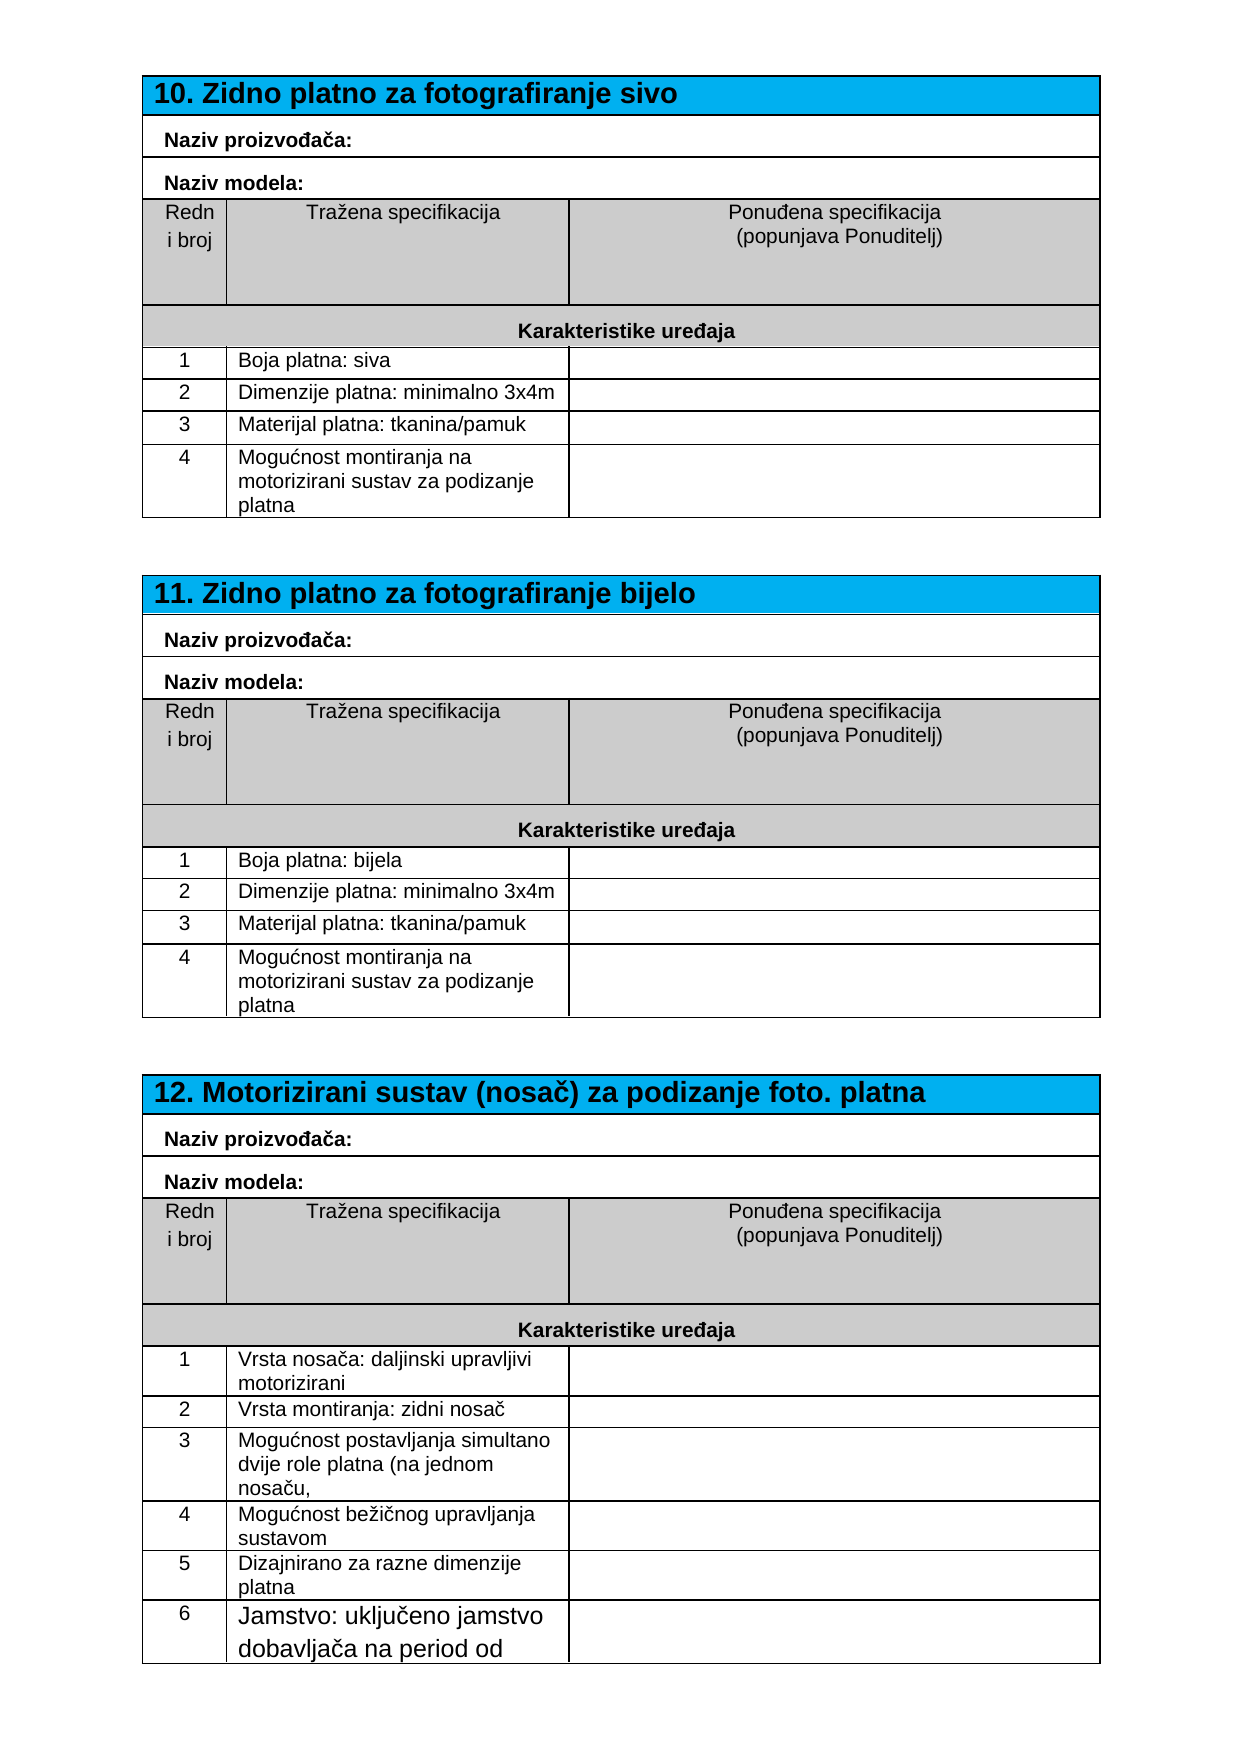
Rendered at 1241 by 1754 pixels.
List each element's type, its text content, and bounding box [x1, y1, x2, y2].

table_cell 2 [143, 879, 226, 909]
table_cell 5 [143, 1551, 226, 1599]
table_cell Boja platna: bijela [227, 848, 568, 878]
table_cell Tražena specifikacija [227, 700, 568, 804]
table_cell 3 [143, 412, 226, 443]
table_cell [570, 1551, 1099, 1599]
table_cell Ponuđena specifikacija (popunjava Ponuditelj) [570, 1199, 1099, 1303]
table_cell 3 [143, 911, 226, 943]
table_cell 1 [143, 848, 226, 878]
table_header 12. Motorizirani sustav (nosač) za podizanje foto. platna [143, 1076, 1099, 1113]
table_cell [570, 1347, 1099, 1395]
table_cell Karakteristike uređaja [143, 306, 1099, 346]
table_cell 4 [143, 1502, 226, 1549]
table_cell 6 [143, 1601, 226, 1662]
table_cell Materijal platna: tkanina/pamuk [227, 412, 568, 443]
table_cell [570, 412, 1099, 443]
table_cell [227, 1601, 568, 1662]
table_cell [570, 1397, 1099, 1427]
table_cell Mogućnost postavljanja simultano dvije role platna (na jednom nosaču, [227, 1428, 568, 1500]
table_cell Redni broj [143, 1199, 226, 1303]
table_cell [570, 1502, 1099, 1549]
table_cell 4 [143, 945, 226, 1016]
table_cell 2 [143, 380, 226, 410]
table_header 11. Zidno platno za fotografiranje bijelo [143, 576, 1099, 613]
table_cell Naziv modela: [143, 657, 1099, 698]
table_cell 3 [143, 1428, 226, 1500]
table_cell Karakteristike uređaja [143, 805, 1099, 846]
table_cell 1 [143, 1347, 226, 1395]
table_cell [570, 848, 1099, 878]
table_cell Redni broj [143, 700, 226, 804]
table_cell [570, 1601, 1099, 1662]
table_cell [570, 380, 1099, 410]
table_cell 1 [143, 348, 226, 378]
table_cell Mogućnost montiranja na motorizirani sustav za podizanje platna [227, 445, 568, 517]
table_cell [570, 1428, 1099, 1500]
table_cell Mogućnost bežičnog upravljanja sustavom [227, 1502, 568, 1549]
table_cell Boja platna: siva [227, 348, 568, 378]
table_cell Naziv proizvođača: [143, 615, 1099, 656]
table_cell Tražena specifikacija [227, 200, 568, 304]
table_header 10. Zidno platno za fotografiranje sivo [143, 77, 1099, 114]
table_cell Dimenzije platna: minimalno 3x4m [227, 380, 568, 410]
table_cell [570, 348, 1099, 378]
table_cell [570, 945, 1099, 1016]
table_cell Redni broj [143, 200, 226, 304]
table_cell Dizajnirano za razne dimenzije platna [227, 1551, 568, 1599]
table_cell Materijal platna: tkanina/pamuk [227, 911, 568, 943]
table_cell Naziv modela: [143, 1157, 1099, 1197]
table_cell Mogućnost montiranja na motorizirani sustav za podizanje platna [227, 945, 568, 1016]
table_cell Ponuđena specifikacija (popunjava Ponuditelj) [570, 200, 1099, 304]
table_cell Naziv proizvođača: [143, 1115, 1099, 1155]
table_cell 4 [143, 445, 226, 517]
table_cell Dimenzije platna: minimalno 3x4m [227, 879, 568, 909]
table_cell 2 [143, 1397, 226, 1427]
table_cell Vrsta montiranja: zidni nosač [227, 1397, 568, 1427]
table_cell [570, 445, 1099, 517]
table_cell Naziv modela: [143, 158, 1099, 198]
table_cell Ponuđena specifikacija (popunjava Ponuditelj) [570, 700, 1099, 804]
table_cell Tražena specifikacija [227, 1199, 568, 1303]
table_cell [570, 911, 1099, 943]
table_cell Naziv proizvođača: [143, 116, 1099, 156]
table_cell Vrsta nosača: daljinski upravljivi motorizirani [227, 1347, 568, 1395]
table_cell [570, 879, 1099, 909]
table_cell Karakteristike uređaja [143, 1305, 1099, 1345]
